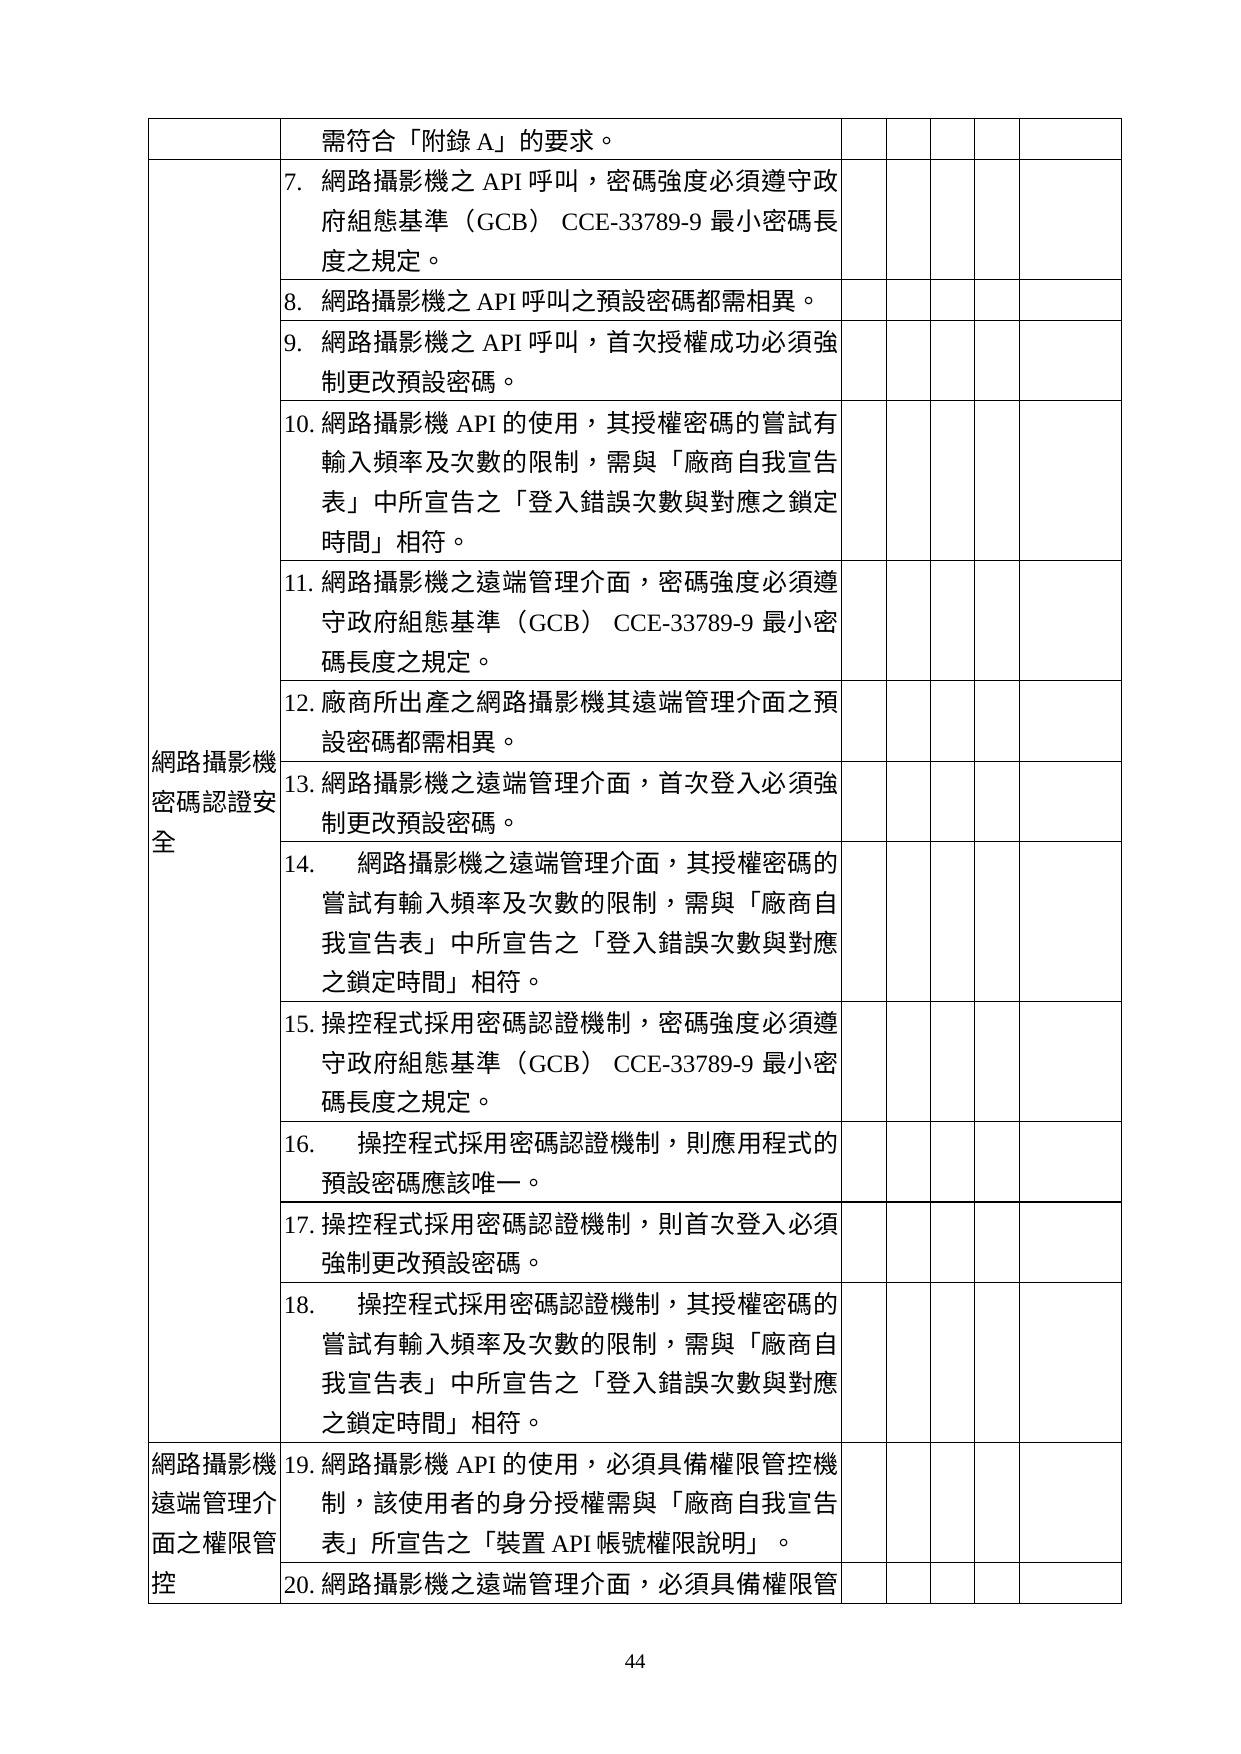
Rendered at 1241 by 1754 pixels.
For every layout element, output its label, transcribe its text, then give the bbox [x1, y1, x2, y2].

table_cell [842, 1203, 886, 1282]
table_cell [842, 321, 886, 400]
table_cell [931, 401, 974, 560]
table_cell [887, 1563, 930, 1602]
table_cell [1020, 1122, 1121, 1201]
table_cell [887, 1283, 930, 1442]
table_cell [1020, 1002, 1121, 1121]
table_cell [842, 1002, 886, 1121]
table_cell [975, 1203, 1019, 1282]
table_cell 網路攝影機之遠端管理介面，首次登入必須強制更改預設密碼。 [281, 762, 841, 841]
table_cell [1020, 280, 1121, 320]
table_cell [842, 119, 886, 159]
table_cell [1020, 160, 1121, 279]
table_cell [975, 1443, 1019, 1562]
table_cell 網路攝影機API的使用，其授權密碼的嘗試有輸入頻率及次數的限制，需與「廠商自我宣告表」中所宣告之「登入錯誤次數與對應之鎖定時間」相符。 [281, 401, 841, 560]
table_cell [887, 1002, 930, 1121]
table_cell [931, 1283, 974, 1442]
table_cell [842, 1443, 886, 1562]
table_cell [931, 1203, 974, 1282]
table_cell [887, 119, 930, 159]
table_cell [975, 1563, 1019, 1602]
table_cell [975, 561, 1019, 680]
table_cell [842, 1283, 886, 1442]
table_cell [975, 119, 1019, 159]
table_cell [975, 160, 1019, 279]
table_cell [1020, 1283, 1121, 1442]
table_cell [842, 1122, 886, 1201]
table_cell [975, 1002, 1019, 1121]
table_cell [931, 681, 974, 761]
table_cell [975, 1122, 1019, 1201]
table_cell 網路攝影機API的使用，必須具備權限管控機制，該使用者的身分授權需與「廠商自我宣告表」所宣告之「裝置API帳號權限說明」。 [281, 1443, 841, 1562]
table_cell [842, 842, 886, 1001]
table_cell 網路攝影機遠端管理介面之權限管控 [149, 1443, 280, 1602]
table_cell [931, 321, 974, 400]
table_cell [842, 280, 886, 320]
table_cell [931, 119, 974, 159]
table_cell [887, 762, 930, 841]
table_cell 操控程式採用密碼認證機制，則應用程式的預設密碼應該唯一。 [281, 1122, 841, 1201]
table_cell [1020, 1563, 1121, 1602]
table_cell 網路攝影機之遠端管理介面，其授權密碼的嘗試有輸入頻率及次數的限制，需與「廠商自我宣告表」中所宣告之「登入錯誤次數與對應之鎖定時間」相符。 [281, 842, 841, 1001]
table_cell [887, 842, 930, 1001]
table_cell [887, 1443, 930, 1562]
table_cell [1020, 321, 1121, 400]
table_cell 操控程式採用密碼認證機制，則首次登入必須強制更改預設密碼。 [281, 1203, 841, 1282]
table_cell [931, 280, 974, 320]
table_cell [887, 160, 930, 279]
table_cell [931, 561, 974, 680]
table_cell 網路攝影機之API呼叫，首次授權成功必須強制更改預設密碼。 [281, 321, 841, 400]
table_cell 操控程式採用密碼認證機制，其授權密碼的嘗試有輸入頻率及次數的限制，需與「廠商自我宣告表」中所宣告之「登入錯誤次數與對應之鎖定時間」相符。 [281, 1283, 841, 1442]
table_cell [842, 1563, 886, 1602]
table_cell [931, 842, 974, 1001]
table_cell [1020, 1443, 1121, 1562]
table_cell [887, 1203, 930, 1282]
table_cell [975, 1283, 1019, 1442]
table_cell [1020, 681, 1121, 761]
table_cell [1020, 762, 1121, 841]
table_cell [281, 1563, 841, 1602]
table_cell [887, 681, 930, 761]
table_cell [1020, 119, 1121, 159]
table_cell [842, 401, 886, 560]
table_cell [842, 160, 886, 279]
table_cell [887, 1122, 930, 1201]
table_cell [975, 321, 1019, 400]
table_cell [975, 401, 1019, 560]
table_cell [887, 401, 930, 560]
table_cell [842, 762, 886, 841]
table_cell [975, 842, 1019, 1001]
table_cell [931, 1002, 974, 1121]
table_cell [931, 1563, 974, 1602]
table_cell 網路攝影機密碼認證安全 [149, 160, 280, 1442]
table_cell 廠商所出產之網路攝影機其遠端管理介面之預設密碼都需相異。 [281, 681, 841, 761]
table_cell 網路攝影機之API呼叫之預設密碼都需相異。 [281, 280, 841, 320]
table_cell [887, 321, 930, 400]
table_cell [975, 681, 1019, 761]
table_cell 操控程式採用密碼認證機制，密碼強度必須遵守政府組態基準（GCB） CCE-33789-9 最小密碼長度之規定。 [281, 1002, 841, 1121]
table_cell 網路攝影機之遠端管理介面，密碼強度必須遵守政府組態基準（GCB） CCE-33789-9 最小密碼長度之規定。 [281, 561, 841, 680]
table_cell [1020, 1203, 1121, 1282]
table_cell [931, 160, 974, 279]
table_cell [1020, 401, 1121, 560]
table_cell [975, 280, 1019, 320]
table_cell [842, 681, 886, 761]
table_cell [887, 561, 930, 680]
table_cell [975, 762, 1019, 841]
table_cell [1020, 842, 1121, 1001]
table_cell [281, 119, 841, 159]
table_cell [887, 280, 930, 320]
table_cell 網路攝影機之API呼叫，密碼強度必須遵守政府組態基準（GCB） CCE-33789-9 最小密碼長度之規定。 [281, 160, 841, 279]
table_cell [931, 762, 974, 841]
table_cell [842, 561, 886, 680]
table_cell [931, 1443, 974, 1562]
table_cell [1020, 561, 1121, 680]
table_cell [931, 1122, 974, 1201]
